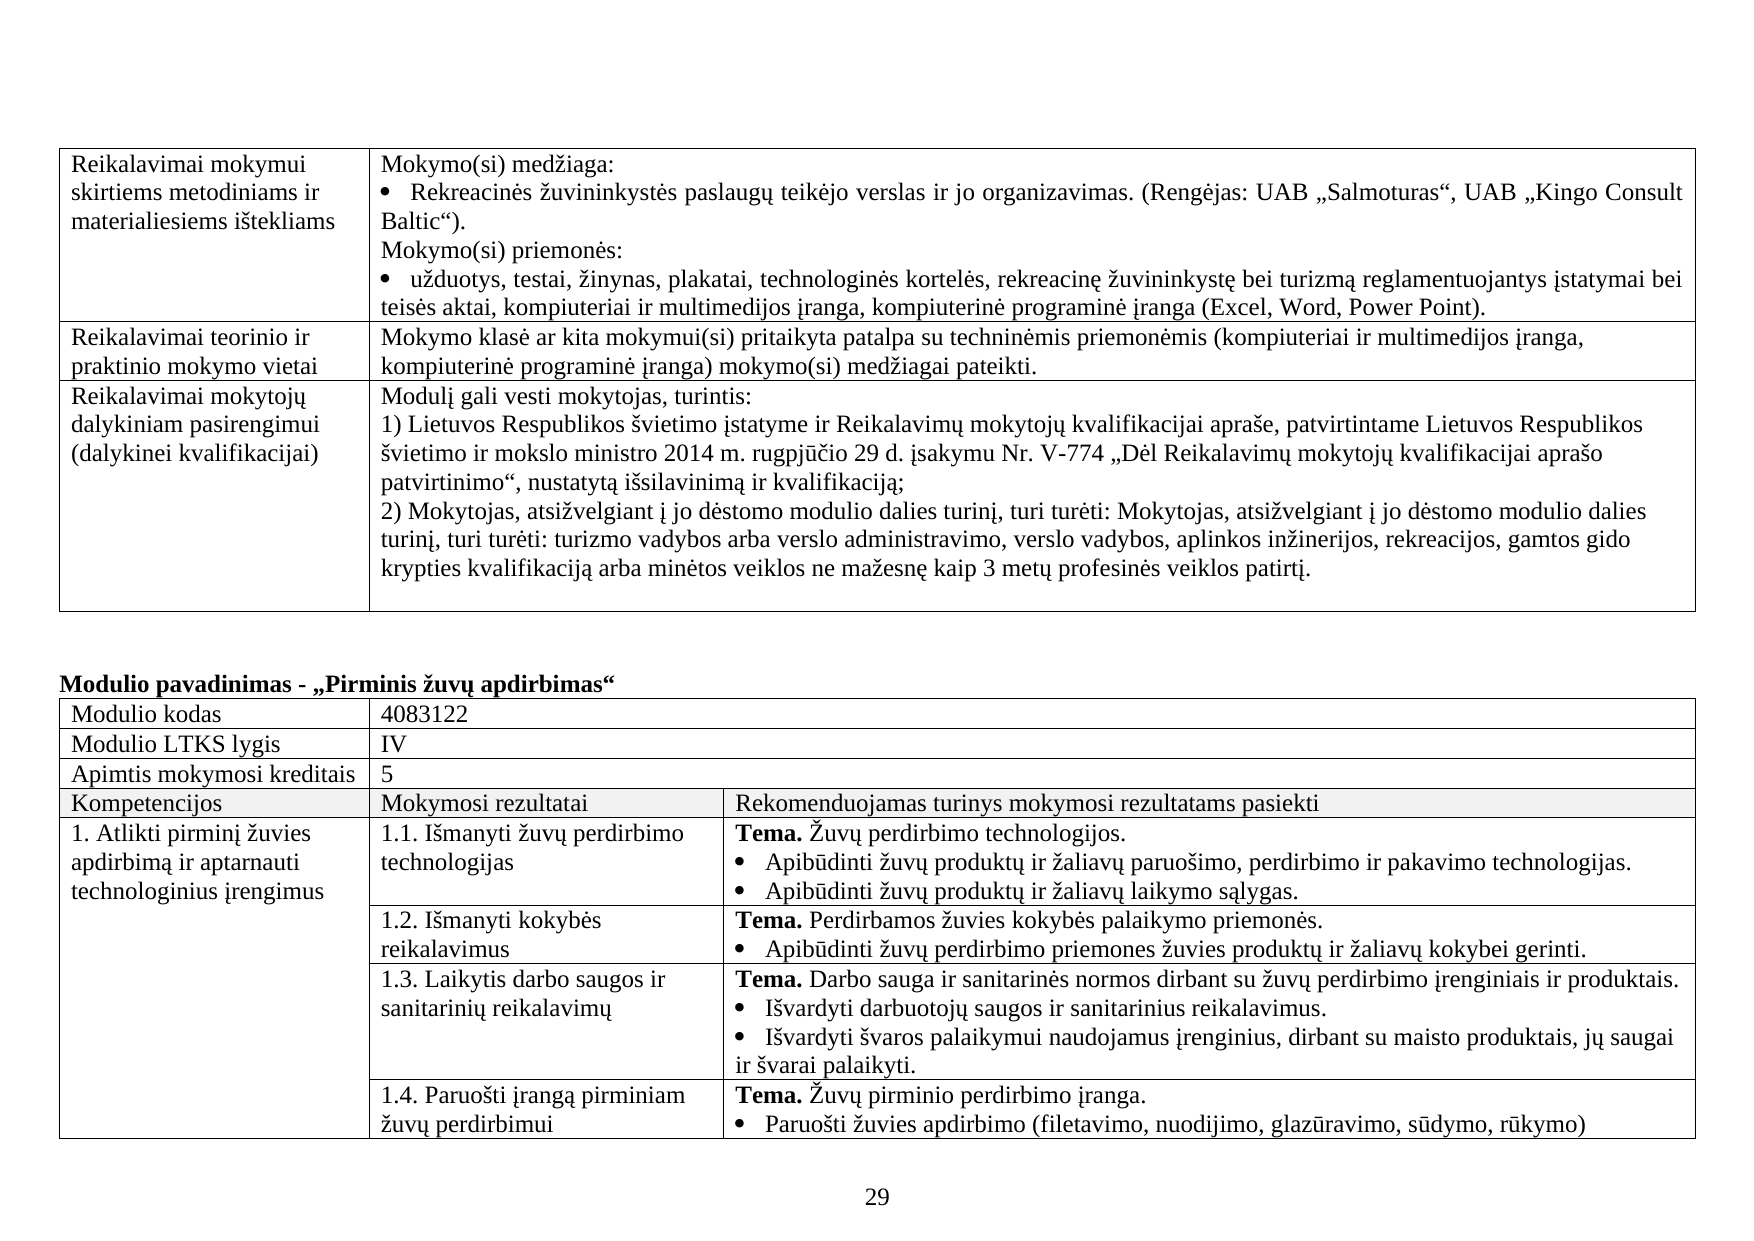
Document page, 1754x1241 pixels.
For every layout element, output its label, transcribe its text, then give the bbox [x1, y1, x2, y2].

table_cell Mokymo(si) medžiaga: Rekreacinės žuvininkystės paslaugų teikėjo verslas ir jo organizavimas. (Rengėjas: UAB „Salmoturas“, UAB „Kingo Consult Baltic“). Mokymo(si) priemonės: užduotys, testai, žinynas, plakatai, technologinės kortelės, rekreacinę žuvininkystę bei turizmą reglamentuojantys įstatymai bei teisės aktai, kompiuteriai ir multimedijos įranga, kompiuterinė programinė įranga (Excel, Word, Power Point). [370, 149, 1695, 321]
table_cell Reikalavimai teorinio ir praktinio mokymo vietai [60, 322, 369, 380]
table_cell Tema. Žuvų perdirbimo technologijos. Apibūdinti žuvų produktų ir žaliavų paruošimo, perdirbimo ir pakavimo technologijas. Apibūdinti žuvų produktų ir žaliavų laikymo sąlygas. [724, 818, 1695, 904]
subtitle Modulio pavadinimas - „Pirminis žuvų apdirbimas“ [59, 669, 1695, 698]
table_header Modulio kodas [60, 699, 369, 728]
table_cell 1.1. Išmanyti žuvų perdirbimo technologijas [370, 818, 723, 904]
table_cell Apimtis mokymosi kreditais [60, 759, 369, 787]
table_cell 1.2. Išmanyti kokybės reikalavimus [370, 906, 723, 963]
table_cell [370, 1080, 723, 1138]
table_cell Modulio LTKS lygis [60, 729, 369, 758]
table_cell Kompetencijos [60, 789, 369, 817]
table_header 4083122 [370, 699, 1695, 728]
table_cell Tema. Darbo sauga ir sanitarinės normos dirbant su žuvų perdirbimo įrenginiais ir produktais. Išvardyti darbuotojų saugos ir sanitarinius reikalavimus. Išvardyti švaros palaikymui naudojamus įrenginius, dirbant su maisto produktais, jų saugai ir švarai palaikyti. [724, 964, 1695, 1079]
table_cell Reikalavimai mokytojų dalykiniam pasirengimui (dalykinei kvalifikacijai) [60, 381, 369, 611]
table_cell Rekomenduojamas turinys mokymosi rezultatams pasiekti [724, 789, 1695, 817]
table_cell IV [370, 729, 1695, 758]
table_cell 5 [370, 759, 1695, 787]
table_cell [724, 1080, 1695, 1138]
table_cell 1. Atlikti pirminį žuvies apdirbimą ir aptarnauti technologinius įrengimus [60, 818, 369, 1138]
table_cell Tema. Perdirbamos žuvies kokybės palaikymo priemonės. Apibūdinti žuvų perdirbimo priemones žuvies produktų ir žaliavų kokybei gerinti. [724, 906, 1695, 963]
table_cell 1.3. Laikytis darbo saugos ir sanitarinių reikalavimų [370, 964, 723, 1079]
table_cell Modulį gali vesti mokytojas, turintis: 1) Lietuvos Respublikos švietimo įstatyme ir Reikalavimų mokytojų kvalifikacijai apraše, patvirtintame Lietuvos Respublikos švietimo ir mokslo ministro 2014 m. rugpjūčio 29 d. įsakymu Nr. V-774 „Dėl Reikalavimų mokytojų kvalifikacijai aprašo patvirtinimo“, nustatytą išsilavinimą ir kvalifikaciją; 2) Mokytojas, atsižvelgiant į jo dėstomo modulio dalies turinį, turi turėti: Mokytojas, atsižvelgiant į jo dėstomo modulio dalies turinį, turi turėti: turizmo vadybos arba verslo administravimo, verslo vadybos, aplinkos inžinerijos, rekreacijos, gamtos gido krypties kvalifikaciją arba minėtos veiklos ne mažesnę kaip 3 metų profesinės veiklos patirtį. [370, 381, 1695, 611]
table_cell Reikalavimai mokymui skirtiems metodiniams ir materialiesiems ištekliams [60, 149, 369, 321]
table_cell Mokymo klasė ar kita mokymui(si) pritaikyta patalpa su techninėmis priemonėmis (kompiuteriai ir multimedijos įranga, kompiuterinė programinė įranga) mokymo(si) medžiagai pateikti. [370, 322, 1695, 380]
table_cell Mokymosi rezultatai [370, 789, 723, 817]
